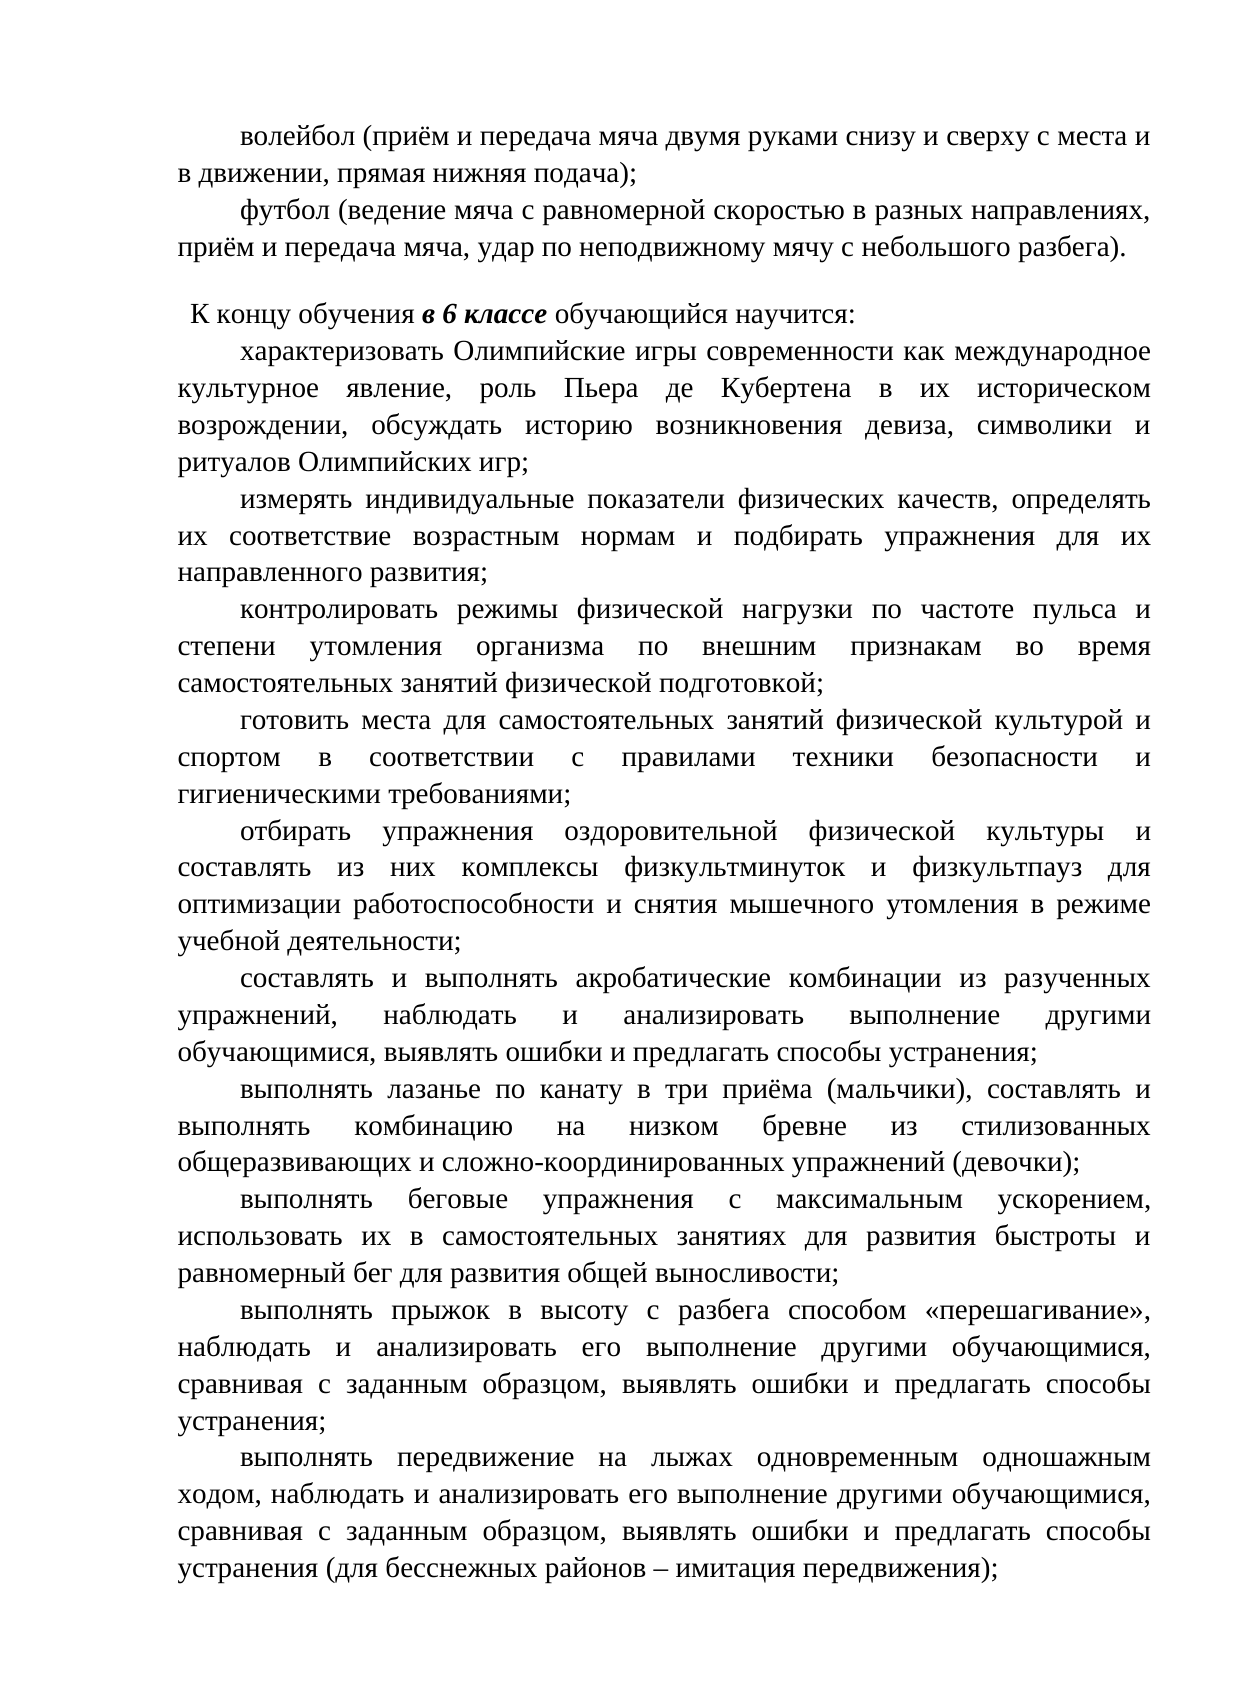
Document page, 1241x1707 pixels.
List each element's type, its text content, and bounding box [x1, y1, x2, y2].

text волейбол (приём и передача мяча двумя руками снизу и сверху с места и в движении, прямая нижняя подача); [177, 118, 1152, 188]
text отбирать упражнения оздоровительной физической культуры и составлять из них комплексы физкультминуток и физкультпауз для оптимизации работоспособности и снятия мышечного утомления в режиме учебной деятельности; [177, 813, 1152, 957]
text выполнять беговые упражнения с максимальным ускорением, использовать их в самостоятельных занятиях для развития быстроты и равномерный бег для развития общей выносливости; [177, 1181, 1152, 1289]
text измерять индивидуальные показатели физических качеств, определять их соответствие возрастным нормам и подбирать упражнения для их направленного развития; [177, 481, 1152, 588]
text выполнять передвижение на лыжах одновременным одношажным ходом, наблюдать и анализировать его выполнение другими обучающимися, сравнивая с заданным образцом, выявлять ошибки и предлагать способы устранения (для бесснежных районов – имитация передвижения); [177, 1439, 1152, 1584]
text контролировать режимы физической нагрузки по частоте пульса и степени утомления организма по внешним признакам во время самостоятельных занятий физической подготовкой; [177, 591, 1152, 699]
text составлять и выполнять акробатические комбинации из разученных упражнений, наблюдать и анализировать выполнение другими обучающимися, выявлять ошибки и предлагать способы устранения; [177, 960, 1152, 1067]
text футбол (ведение мяча с равномерной скоростью в разных направлениях, приём и передача мяча, удар по неподвижному мячу с небольшого разбега). [177, 192, 1152, 262]
text выполнять лазанье по канату в три приёма (мальчики), составлять и выполнять комбинацию на низком бревне из стилизованных общеразвивающих и сложно-координированных упражнений (девочки); [177, 1071, 1152, 1178]
text готовить места для самостоятельных занятий физической культурой и спортом в соответствии с правилами техники безопасности и гигиеническими требованиями; [177, 702, 1152, 809]
text характеризовать Олимпийские игры современности как международное культурное явление, роль Пьера де Кубертена в их историческом возрождении, обсуждать историю возникновения девиза, символики и ритуалов Олимпийских игр; [177, 333, 1152, 477]
text выполнять прыжок в высоту с разбега способом «перешагивание», наблюдать и анализировать его выполнение другими обучающимися, сравнивая с заданным образцом, выявлять ошибки и предлагать способы устранения; [177, 1292, 1152, 1436]
text К концу обучения в 6 классе обучающийся научится: [190, 296, 1152, 330]
